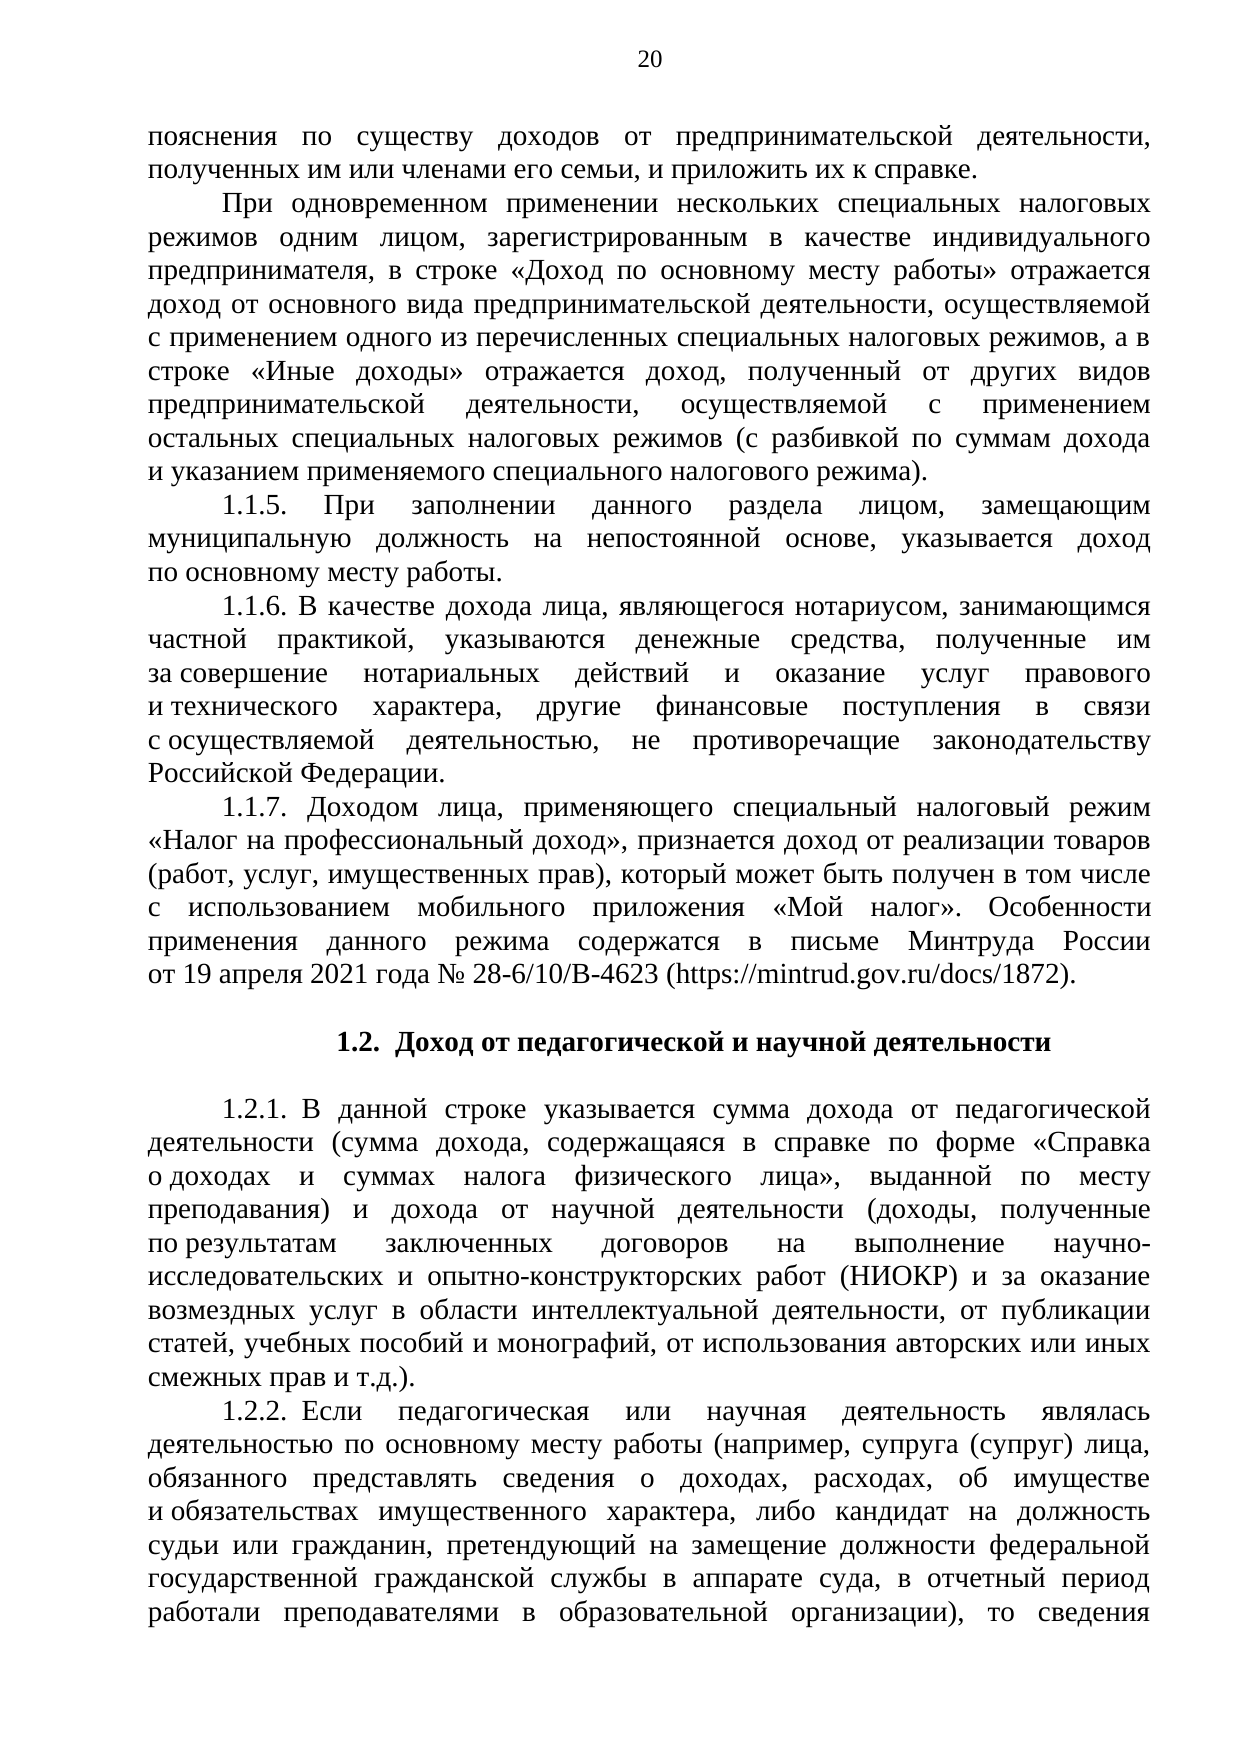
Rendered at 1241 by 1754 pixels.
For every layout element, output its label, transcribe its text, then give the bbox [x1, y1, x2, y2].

text 1.1.5. При заполнении данного раздела лицом, замещающим муниципальную должность на непостоянной основе, указывается доход по основному месту работы. [148, 487, 1152, 588]
list 1.1.6. В качестве дохода лица, являющегося нотариусом, занимающимся частной практикой, указываются денежные средства, полученные им за совершение нотариальных действий и оказание услуг правового и технического характера, другие финансовые поступления в связи с осуществляемой деятельностью, не противоречащие законодательству Российской Федерации. [148, 588, 1152, 789]
list Доход от педагогической и научной деятельности [148, 1024, 1152, 1057]
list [148, 1393, 1151, 1627]
list В данной строке указывается сумма дохода от педагогической деятельности (сумма дохода, содержащаяся в справке по форме «Справка о доходах и суммах налога физического лица», выданной по месту преподавания) и дохода от научной деятельности (доходы, полученные по результатам заключенных договоров на выполнение научно- исследовательских и опытно-конструкторских работ (НИОКР) и за оказание возмездных услуг в области интеллектуальной деятельности, от публикации статей, учебных пособий и монографий, от использования авторских или иных смежных прав и т.д.). [148, 1091, 1152, 1393]
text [148, 118, 1152, 185]
list 1.1.7. Доходом лица, применяющего специальный налоговый режим «Налог на профессиональный доход», признается доход от реализации товаров (работ, услуг, имущественных прав), который может быть получен в том числе с использованием мобильного приложения «Мой налог». Особенности применения данного режима содержатся в письме Минтруда России от 19 апреля 2021 года № 28-6/10/В-4623 (https://mintrud.gov.ru/docs/1872). [148, 789, 1152, 990]
text При одновременном применении нескольких специальных налоговых режимов одним лицом, зарегистрированным в качестве индивидуального предпринимателя, в строке «Доход по основному месту работы» отражается доход от основного вида предпринимательской деятельности, осуществляемой с применением одного из перечисленных специальных налоговых режимов, а в строке «Иные доходы» отражается доход, полученный от других видов предпринимательской деятельности, осуществляемой с применением остальных специальных налоговых режимов (с разбивкой по суммам дохода и указанием применяемого специального налогового режима). [148, 185, 1152, 487]
